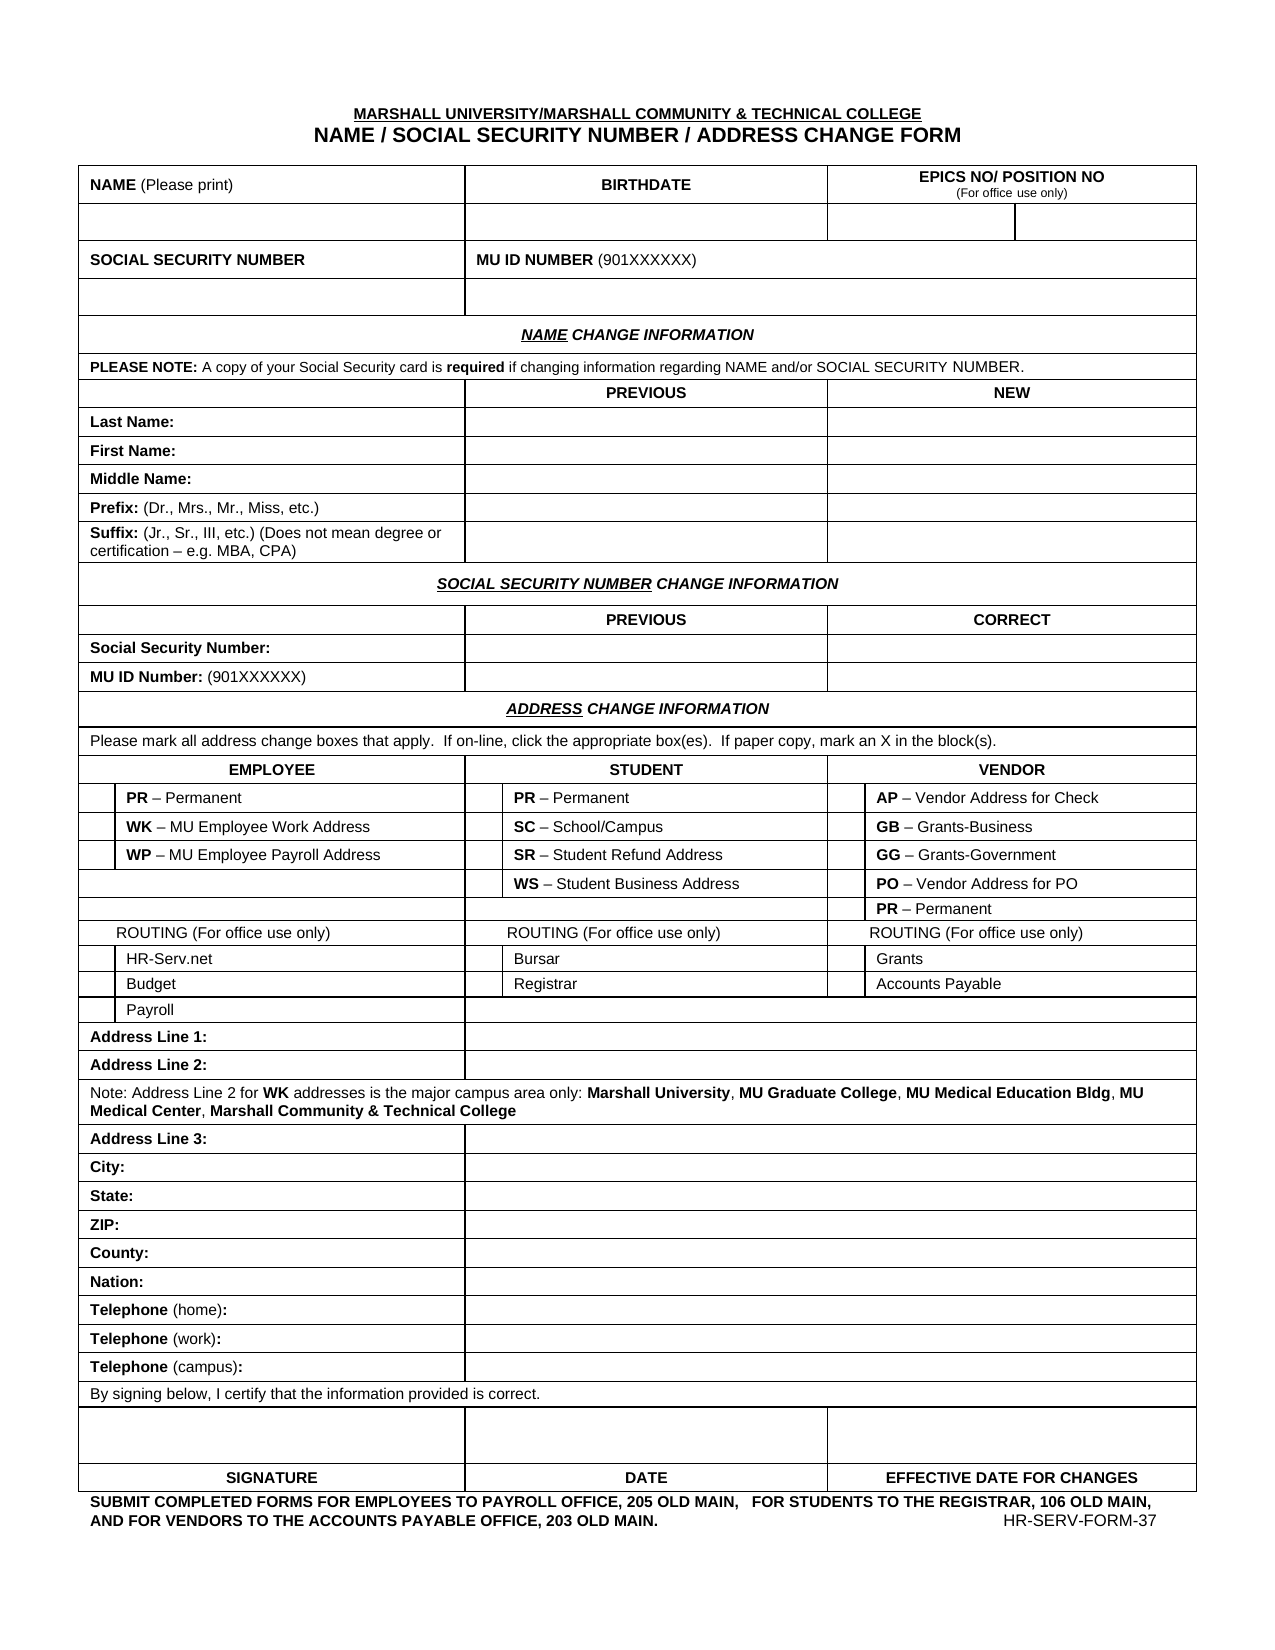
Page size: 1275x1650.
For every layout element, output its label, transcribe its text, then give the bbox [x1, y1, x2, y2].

table_cell NEW [828, 380, 1196, 407]
table_cell Nation: [79, 1268, 464, 1295]
table_cell [79, 204, 464, 240]
table_cell [828, 1408, 1196, 1463]
table_cell ZIP: [79, 1211, 464, 1238]
table_cell [466, 408, 827, 436]
table_cell First Name: [79, 437, 464, 464]
table_header BIRTHDATE [466, 166, 827, 203]
table_cell PR – Permanent [866, 898, 1196, 920]
table_cell [466, 1353, 1196, 1381]
table_cell EFFECTIVE DATE FOR CHANGES [828, 1464, 1196, 1491]
table_cell [466, 784, 502, 812]
table_cell [828, 437, 1196, 464]
table_cell [466, 1051, 1196, 1079]
table_cell [828, 465, 1196, 493]
table_cell [466, 1211, 1196, 1238]
table_header NAME (Please print) [79, 166, 464, 203]
table_cell [828, 663, 1196, 691]
table_cell [466, 1154, 1196, 1181]
table_cell Address Line 3: [79, 1125, 464, 1152]
table_cell [466, 465, 827, 493]
table_cell [828, 813, 864, 840]
table_cell [1016, 204, 1196, 240]
table_cell SR – Student Refund Address [503, 841, 827, 869]
table_cell [79, 380, 464, 407]
table_cell [79, 972, 114, 996]
table_cell Grants [866, 946, 1196, 971]
table_cell WK – MU Employee Work Address [116, 813, 464, 840]
table_cell EMPLOYEE [79, 756, 464, 783]
table_cell [79, 870, 464, 897]
table_cell Note: Address Line 2 for WK addresses is the major campus area only: , MU Graduate College, MU Medical Education Bldg, MU Medical Center, [79, 1080, 1196, 1124]
table_cell By signing below, I certify that the information provided is correct. [79, 1382, 1196, 1406]
table_cell [466, 870, 502, 897]
table_cell [466, 522, 827, 562]
table_cell [466, 813, 502, 840]
table_cell [466, 946, 502, 971]
table_cell [828, 972, 864, 996]
table_cell [466, 437, 827, 464]
table_cell GG – Grants-Government [866, 841, 1196, 869]
table_cell [466, 998, 1196, 1022]
table_cell PREVIOUS [466, 380, 827, 407]
table_cell ROUTING (For office use only) [79, 921, 464, 945]
table_cell [828, 841, 864, 869]
table_cell [828, 494, 1196, 521]
table_cell SOCIAL SECURITY NUMBER CHANGE INFORMATION [79, 563, 1196, 605]
table_cell WP – MU Employee Payroll Address [116, 841, 464, 869]
table_header EPICS NO/ POSITION NO (For office use only) [828, 166, 1196, 203]
table_cell [466, 1268, 1196, 1295]
table_cell Prefix: (Dr., Mrs., Mr., Miss, etc.) [79, 494, 464, 521]
table_cell [466, 1296, 1196, 1324]
table_cell SIGNATURE [79, 1464, 464, 1491]
table_cell MU ID Number: (901XXXXXX) [79, 663, 464, 691]
table_cell Telephone (campus): [79, 1353, 464, 1381]
table_cell [828, 784, 864, 812]
table_cell DATE [466, 1464, 827, 1491]
table_cell [466, 1325, 1196, 1352]
table_cell Middle Name: [79, 465, 464, 493]
table_cell GB – Grants-Business [866, 813, 1196, 840]
table_cell [828, 898, 864, 920]
table_cell [466, 635, 827, 662]
table_cell PR – Permanent [116, 784, 464, 812]
table_cell AP – Vendor Address for Check [866, 784, 1196, 812]
table_cell NAME CHANGE INFORMATION [79, 316, 1196, 353]
table_cell Budget [116, 972, 464, 996]
table_cell ROUTING (For office use only) [828, 921, 1196, 945]
table_cell STUDENT [466, 756, 827, 783]
table_cell WS – Student Business Address [503, 870, 827, 897]
table_cell [79, 813, 114, 840]
table_cell Social Security Number: [79, 635, 464, 662]
table_cell HR-Serv.net [116, 946, 464, 971]
table_cell Telephone (home): [79, 1296, 464, 1324]
table_cell Address Line 1: [79, 1023, 464, 1050]
table_cell SC – School/Campus [503, 813, 827, 840]
table_cell [79, 784, 114, 812]
table_cell [466, 972, 502, 996]
table_cell [466, 1182, 1196, 1209]
table_cell Accounts Payable [866, 972, 1196, 996]
table_cell VENDOR [828, 756, 1196, 783]
table_cell PREVIOUS [466, 606, 827, 633]
table_cell [828, 870, 864, 897]
table_cell City: [79, 1154, 464, 1181]
table_cell [466, 898, 827, 920]
table_cell ADDRESS CHANGE INFORMATION [79, 692, 1196, 726]
table_cell Telephone (work): [79, 1325, 464, 1352]
table_cell [828, 408, 1196, 436]
table_cell ROUTING (For office use only) [466, 921, 827, 945]
table_cell PO – Vendor Address for [866, 870, 1196, 897]
text NAME / SOCIAL SECURITY NUMBER / ADDRESS CHANGE FORM [90, 123, 1185, 147]
table_cell [466, 204, 827, 240]
table_cell [79, 898, 464, 920]
table_cell SOCIAL SECURITY NUMBER [79, 241, 464, 278]
table_cell Last Name: [79, 408, 464, 436]
table_cell [828, 204, 1014, 240]
table_cell [466, 1125, 1196, 1152]
table_cell [466, 279, 1196, 315]
table_cell [466, 1408, 827, 1463]
table_cell County: [79, 1239, 464, 1267]
table_cell [466, 1023, 1196, 1050]
table_cell [466, 663, 827, 691]
table_cell [79, 841, 114, 869]
table_cell Please mark all address change boxes that apply. If on-line, click the appropriate box(es). If paper copy, mark an X in the block(s). [79, 728, 1196, 755]
table_cell PLEASE NOTE: A copy of your Social Security card is required if changing information regarding NAME and/or SOCIAL SECURITY NUMBER. [79, 354, 1196, 378]
table_cell [79, 279, 464, 315]
table_cell Suffix: (Jr., Sr., III, etc.) (Does not mean degree or certification – e.g. MBA, CPA) [79, 522, 464, 562]
table_cell [828, 522, 1196, 562]
table_cell [466, 841, 502, 869]
table_cell [79, 1408, 464, 1463]
table_cell [79, 998, 114, 1022]
table_cell Bursar [503, 946, 827, 971]
table_cell [466, 1239, 1196, 1267]
table_cell PR – Permanent [503, 784, 827, 812]
text SUBMIT COMPLETED FORMS FOR EMPLOYEES TO PAYROLL OFFICE, 205 OLD MAIN, FOR STUDENTS TO THE REGISTRAR, 106 OLD MAIN, AND FOR VENDORS TO THE ACCOUNTS PAYABLE OFFICE, 203 OLD MAIN. HR-SERV-FORM-37 [90, 1492, 1185, 1529]
table_cell [79, 946, 114, 971]
table_cell Registrar [503, 972, 827, 996]
table_cell CORRECT [828, 606, 1196, 633]
table_cell [828, 946, 864, 971]
table_cell MU ID NUMBER (901XXXXXX) [466, 241, 1196, 278]
table_cell [466, 494, 827, 521]
table_cell [828, 635, 1196, 662]
table_cell State: [79, 1182, 464, 1209]
table_cell [79, 606, 464, 633]
table_cell Payroll [116, 998, 464, 1022]
table_cell Address Line 2: [79, 1051, 464, 1079]
